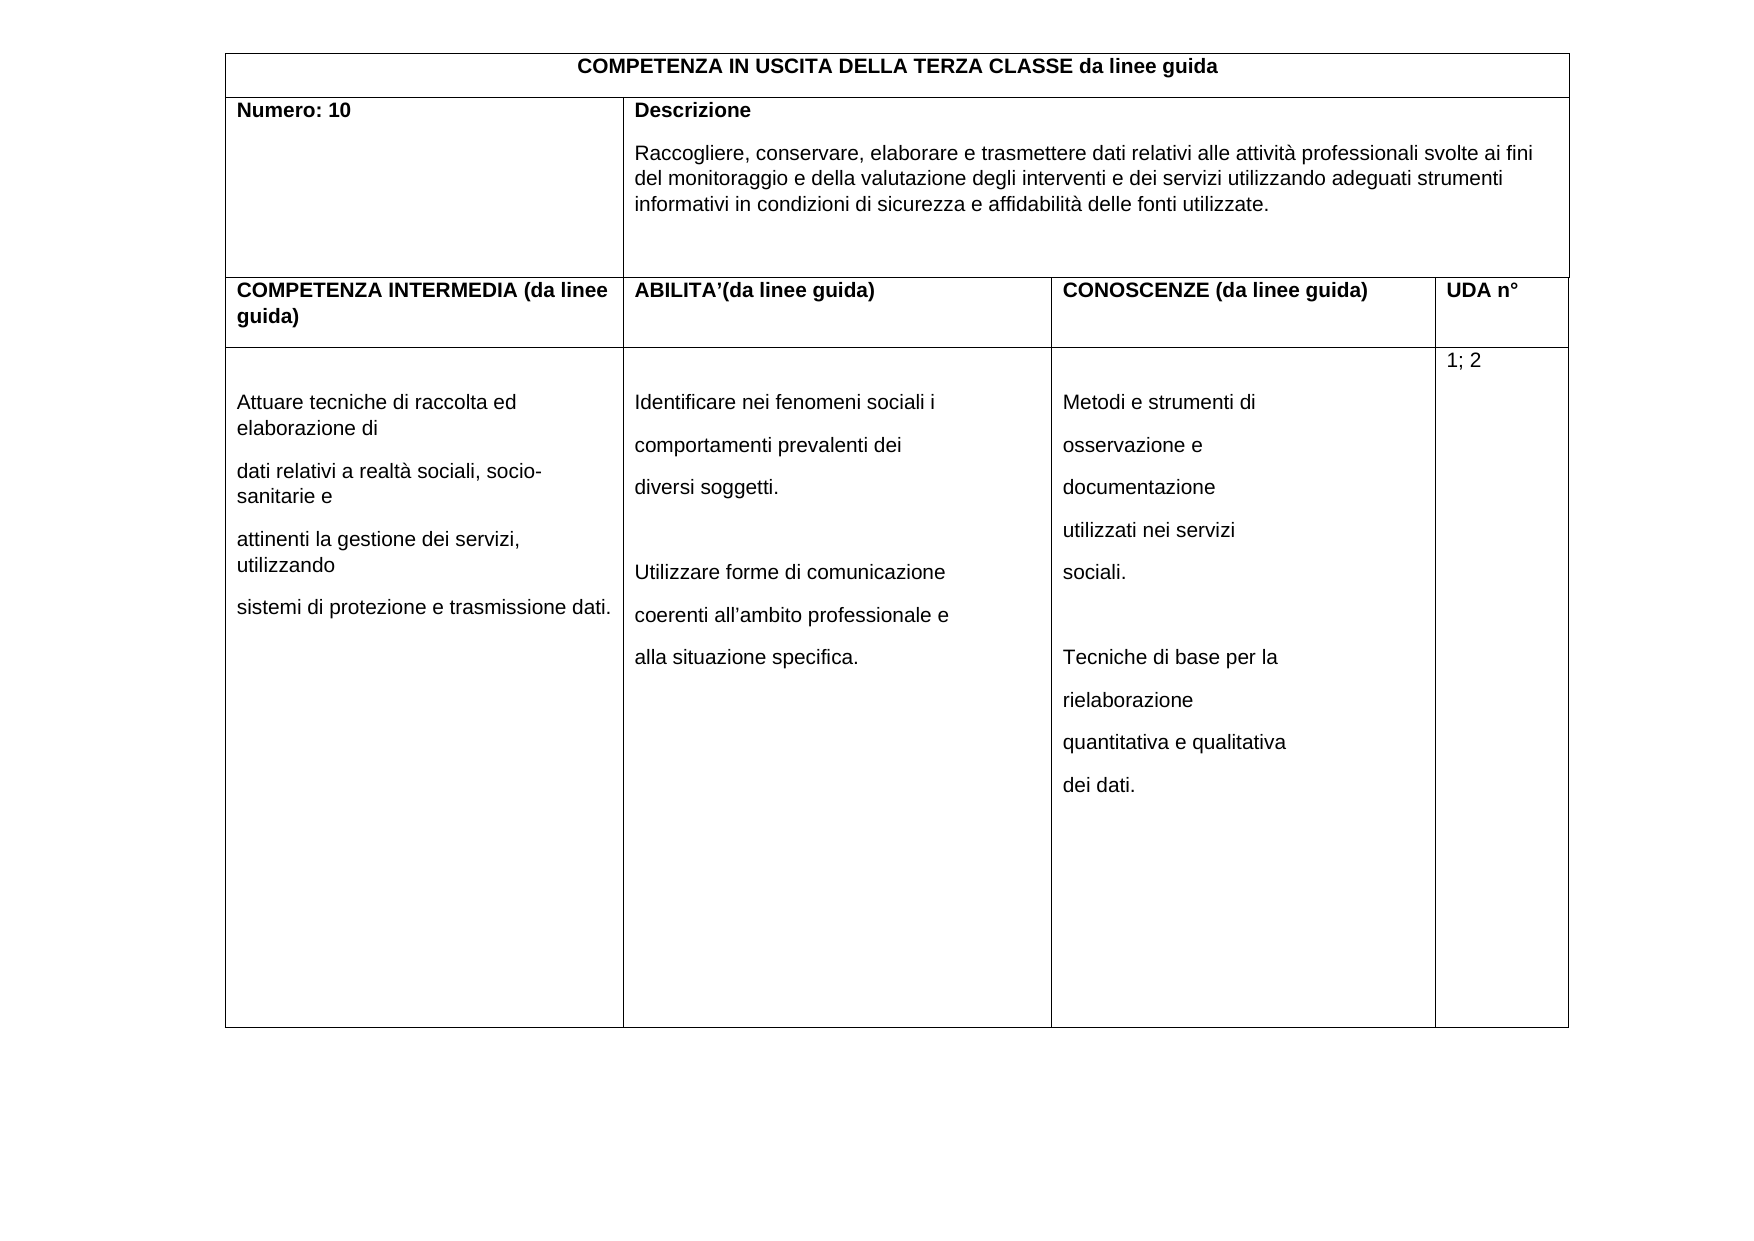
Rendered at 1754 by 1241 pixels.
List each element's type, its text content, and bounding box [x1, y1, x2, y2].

table_cell Numero: 10 [226, 98, 623, 277]
table_cell ABILITA’(da linee guida) [624, 278, 1051, 347]
table_cell CONOSCENZE (da linee guida) [1052, 278, 1435, 347]
table_cell Attuare tecniche di raccolta ed elaborazione di dati relativi a realtà sociali, socio-sanitarie e attinenti la gestione dei servizi, utilizzando sistemi di protezione e trasmissione dati. [226, 348, 623, 1027]
table_cell UDA n° [1436, 278, 1568, 347]
table_cell Metodi e strumenti di osservazione e documentazione utilizzati nei servizi sociali. Tecniche di base per la rielaborazione quantitativa e qualitativa dei dati. [1052, 348, 1435, 1027]
table_cell COMPETENZA INTERMEDIA (da linee guida) [226, 278, 623, 347]
table_cell 1; 2 [1436, 348, 1568, 1027]
table_cell Identificare nei fenomeni sociali i comportamenti prevalenti dei diversi soggetti. Utilizzare forme di comunicazione coerenti all’ambito professionale e alla situazione specifica. [624, 348, 1051, 1027]
table_header COMPETENZA IN USCITA DELLA TERZA CLASSE da linee guida [226, 54, 1569, 97]
table_cell Descrizione Raccogliere, conservare, elaborare e trasmettere dati relativi alle attività professionali svolte ai fini del monitoraggio e della valutazione degli interventi e dei servizi utilizzando adeguati strumenti informativi in condizioni di sicurezza e affidabilità delle fonti utilizzate. [624, 98, 1569, 277]
